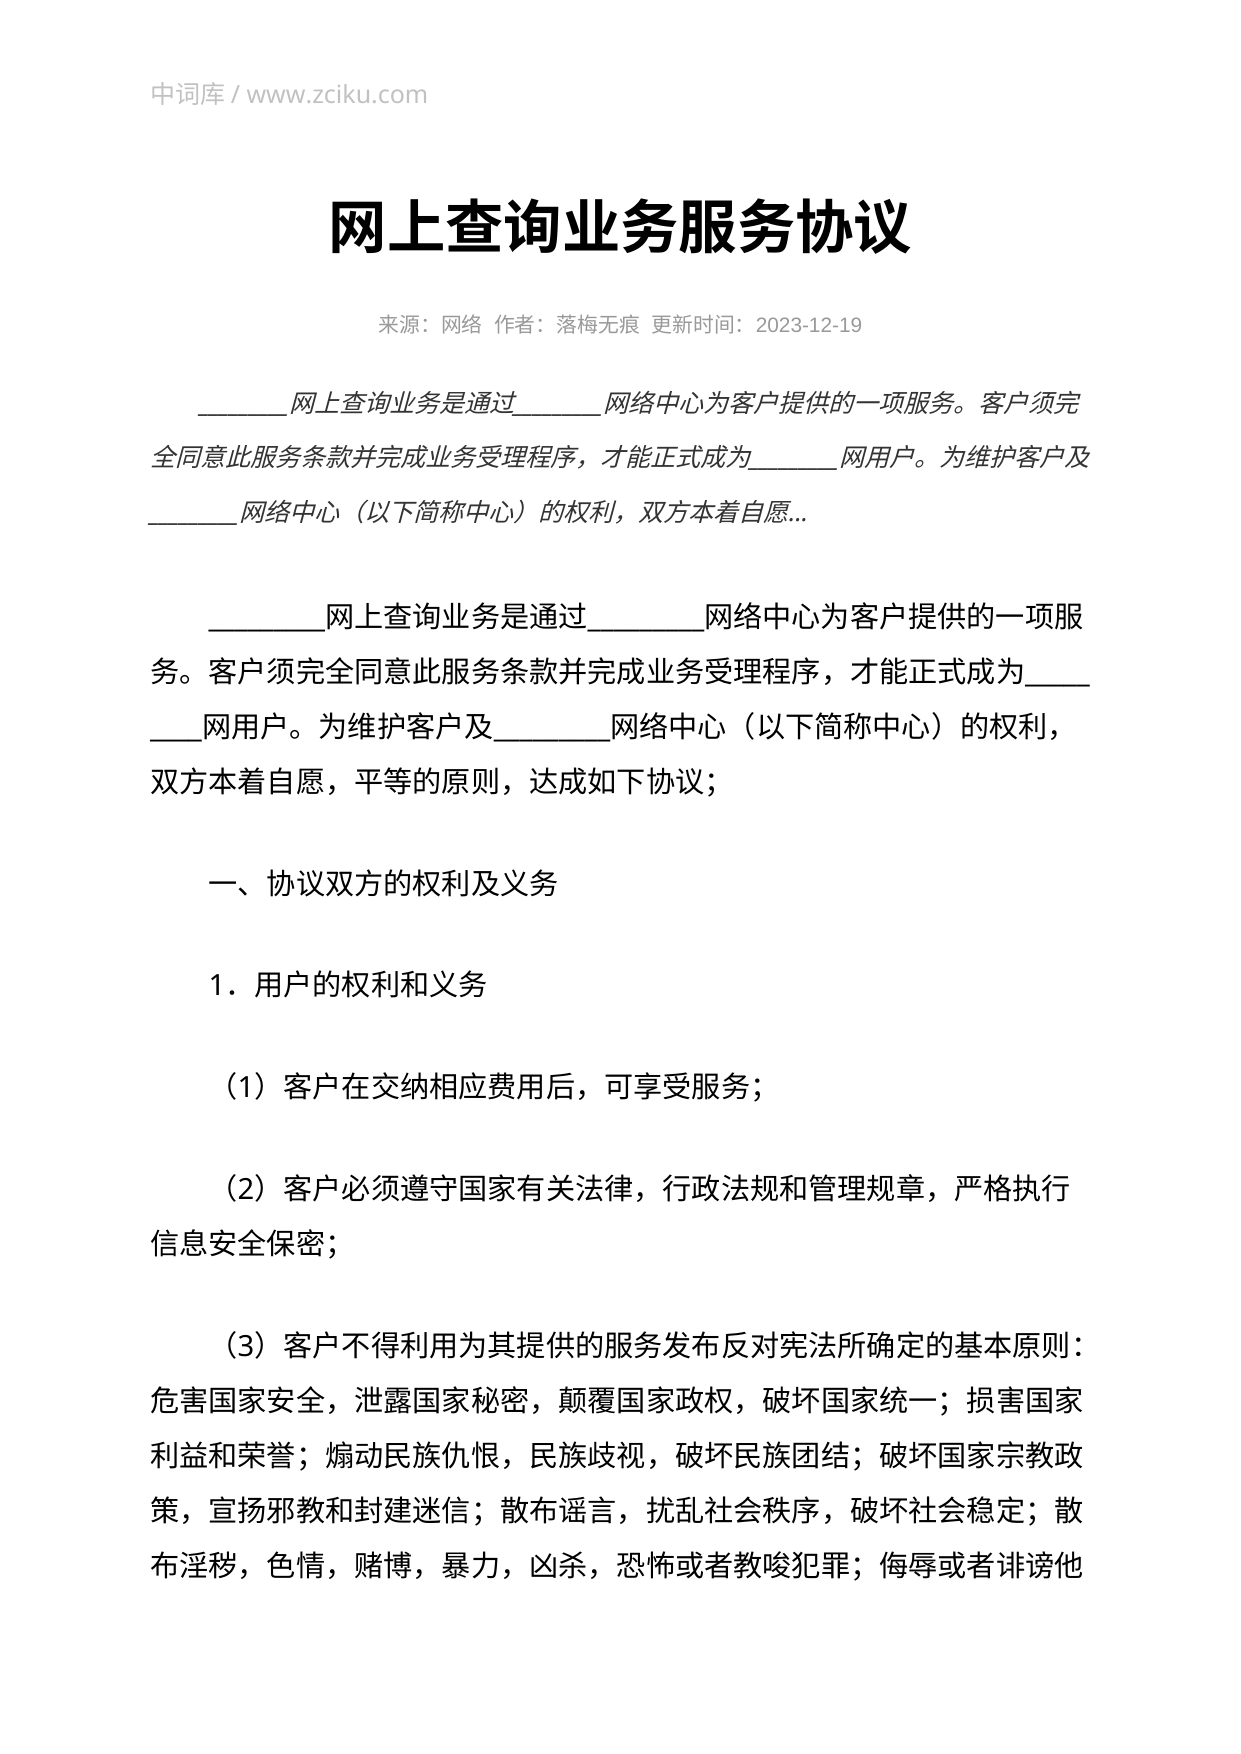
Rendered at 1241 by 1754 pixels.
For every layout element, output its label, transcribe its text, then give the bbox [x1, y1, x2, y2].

text 1．用户的权利和义务 [150, 962, 1090, 1004]
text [150, 1323, 1090, 1585]
text （2）客户必须遵守国家有关法律，行政法规和管理规章，严格执行信息安全保密； [150, 1166, 1090, 1263]
text _________网上查询业务是通过_________网络中心为客户提供的一项服务。客户须完全同意此服务条款并完成业务受理程序，才能正式成为_________网用户。为维护客户及_________网络中心（以下简称中心）的权利，双方本着自愿，平等的原则，达成如下协议； [150, 593, 1090, 801]
text 来源：网络 作者：落梅无痕 更新时间：2023-12-19 [150, 313, 1090, 337]
subtitle 网上查询业务服务协议 [150, 181, 1090, 266]
text _________网上查询业务是通过_________网络中心为客户提供的一项服务。客户须完全同意此服务条款并完成业务受理程序，才能正式成为_________网用户。为维护客户及_________网络中心（以下简称中心）的权利，双方本着自愿... [150, 383, 1090, 528]
text 一、协议双方的权利及义务 [150, 860, 1090, 902]
text （1）客户在交纳相应费用后，可享受服务； [150, 1064, 1090, 1106]
